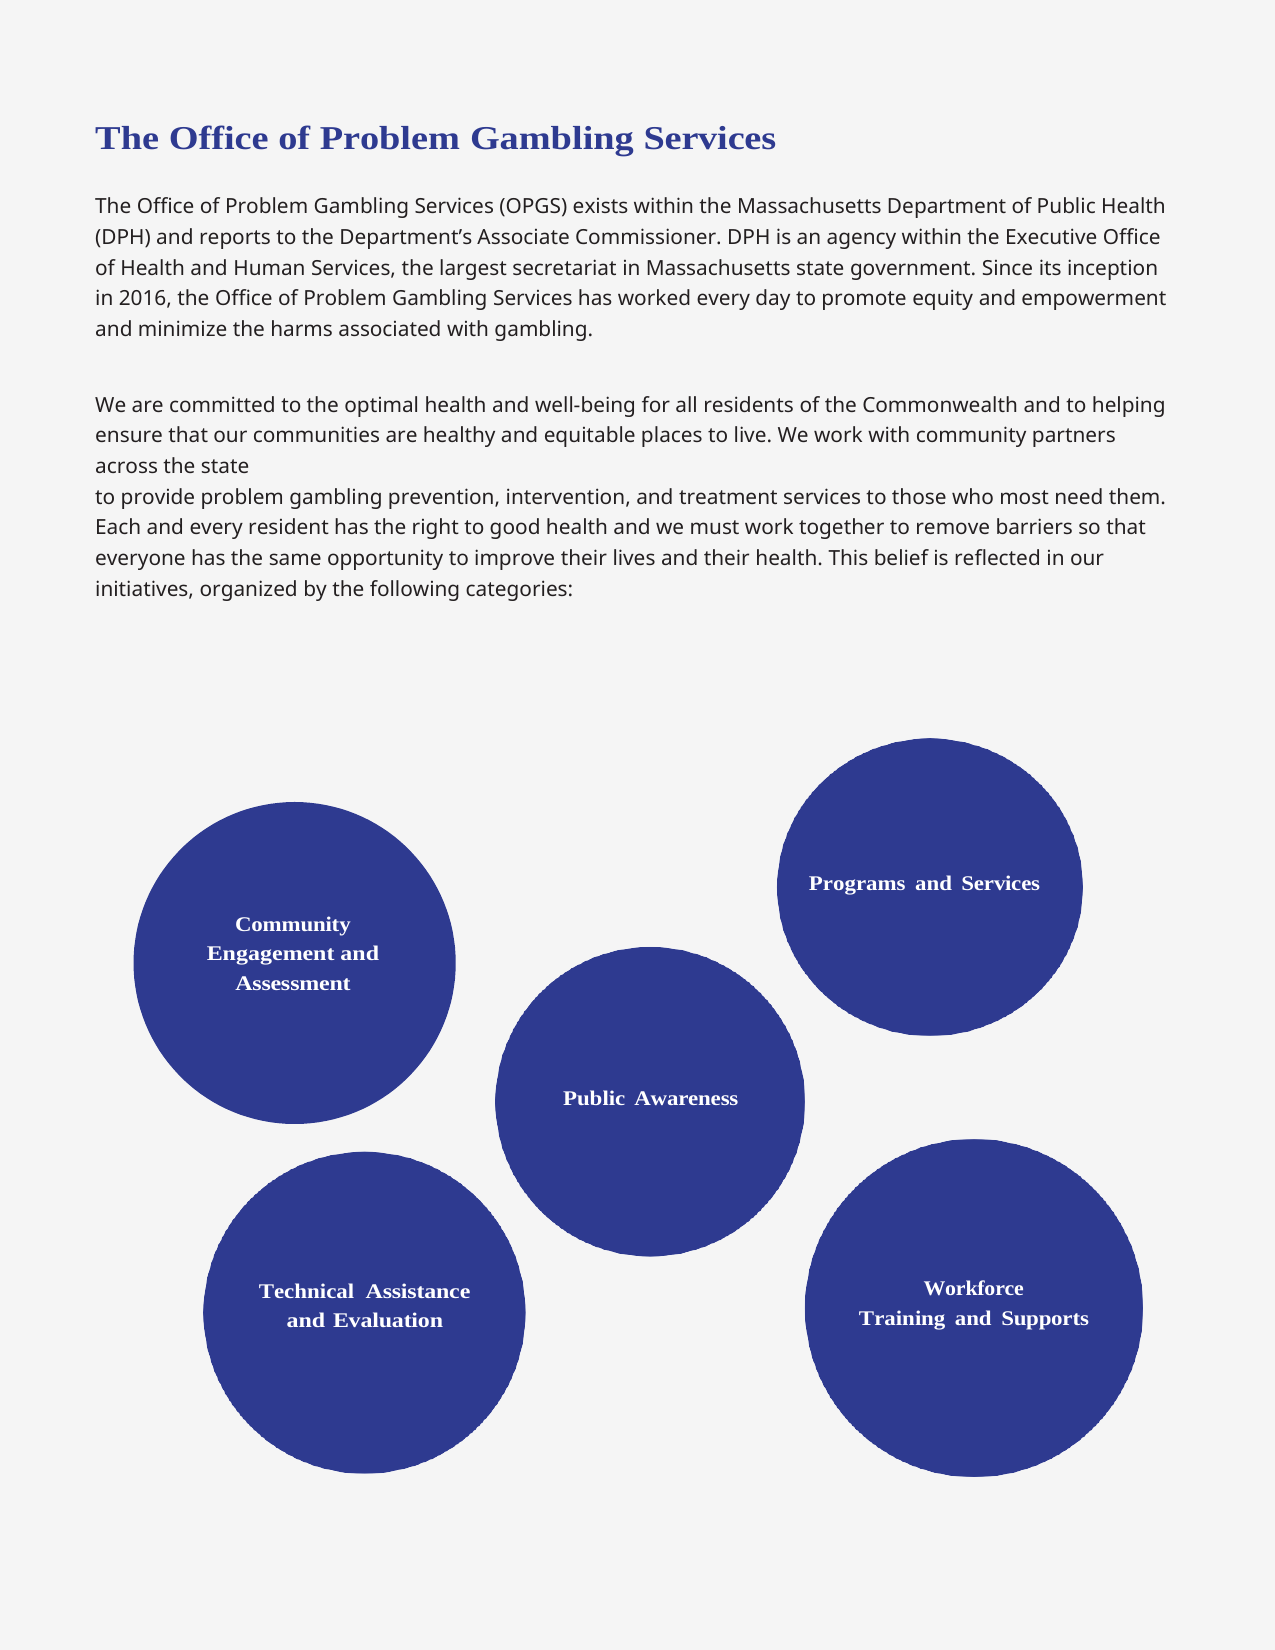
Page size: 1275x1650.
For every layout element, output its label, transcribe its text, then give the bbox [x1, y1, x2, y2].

text to provide problem gambling prevention, intervention, and treatment services to those who most need them. Each and every resident has the right to good health and we must work together to remove barriers so that everyone has the same opportunity to improve their lives and their health. This belief is reflected in our initiatives, organized by the following categories: [95, 482, 1173, 602]
picture [203, 738, 1143, 1477]
text We are committed to the optimal health and well-being for all residents of the Commonwealth and to helping ensure that our communities are healthy and equitable places to live. We work with community partners across the state [95, 390, 1173, 480]
subtitle The Office of Problem Gambling Services [95, 118, 1231, 157]
text The Office of Problem Gambling Services (OPGS) exists within the Massachusetts Department of Public Health (DPH) and reports to the Department’s Associate Commissioner. DPH is an agency within the Executive Office of Health and Human Services, the largest secretariat in Massachusetts state government. Since its inception in 2016, the Office of Problem Gambling Services has worked every day to promote equity and empowerment and minimize the harms associated with gambling. [95, 191, 1173, 342]
